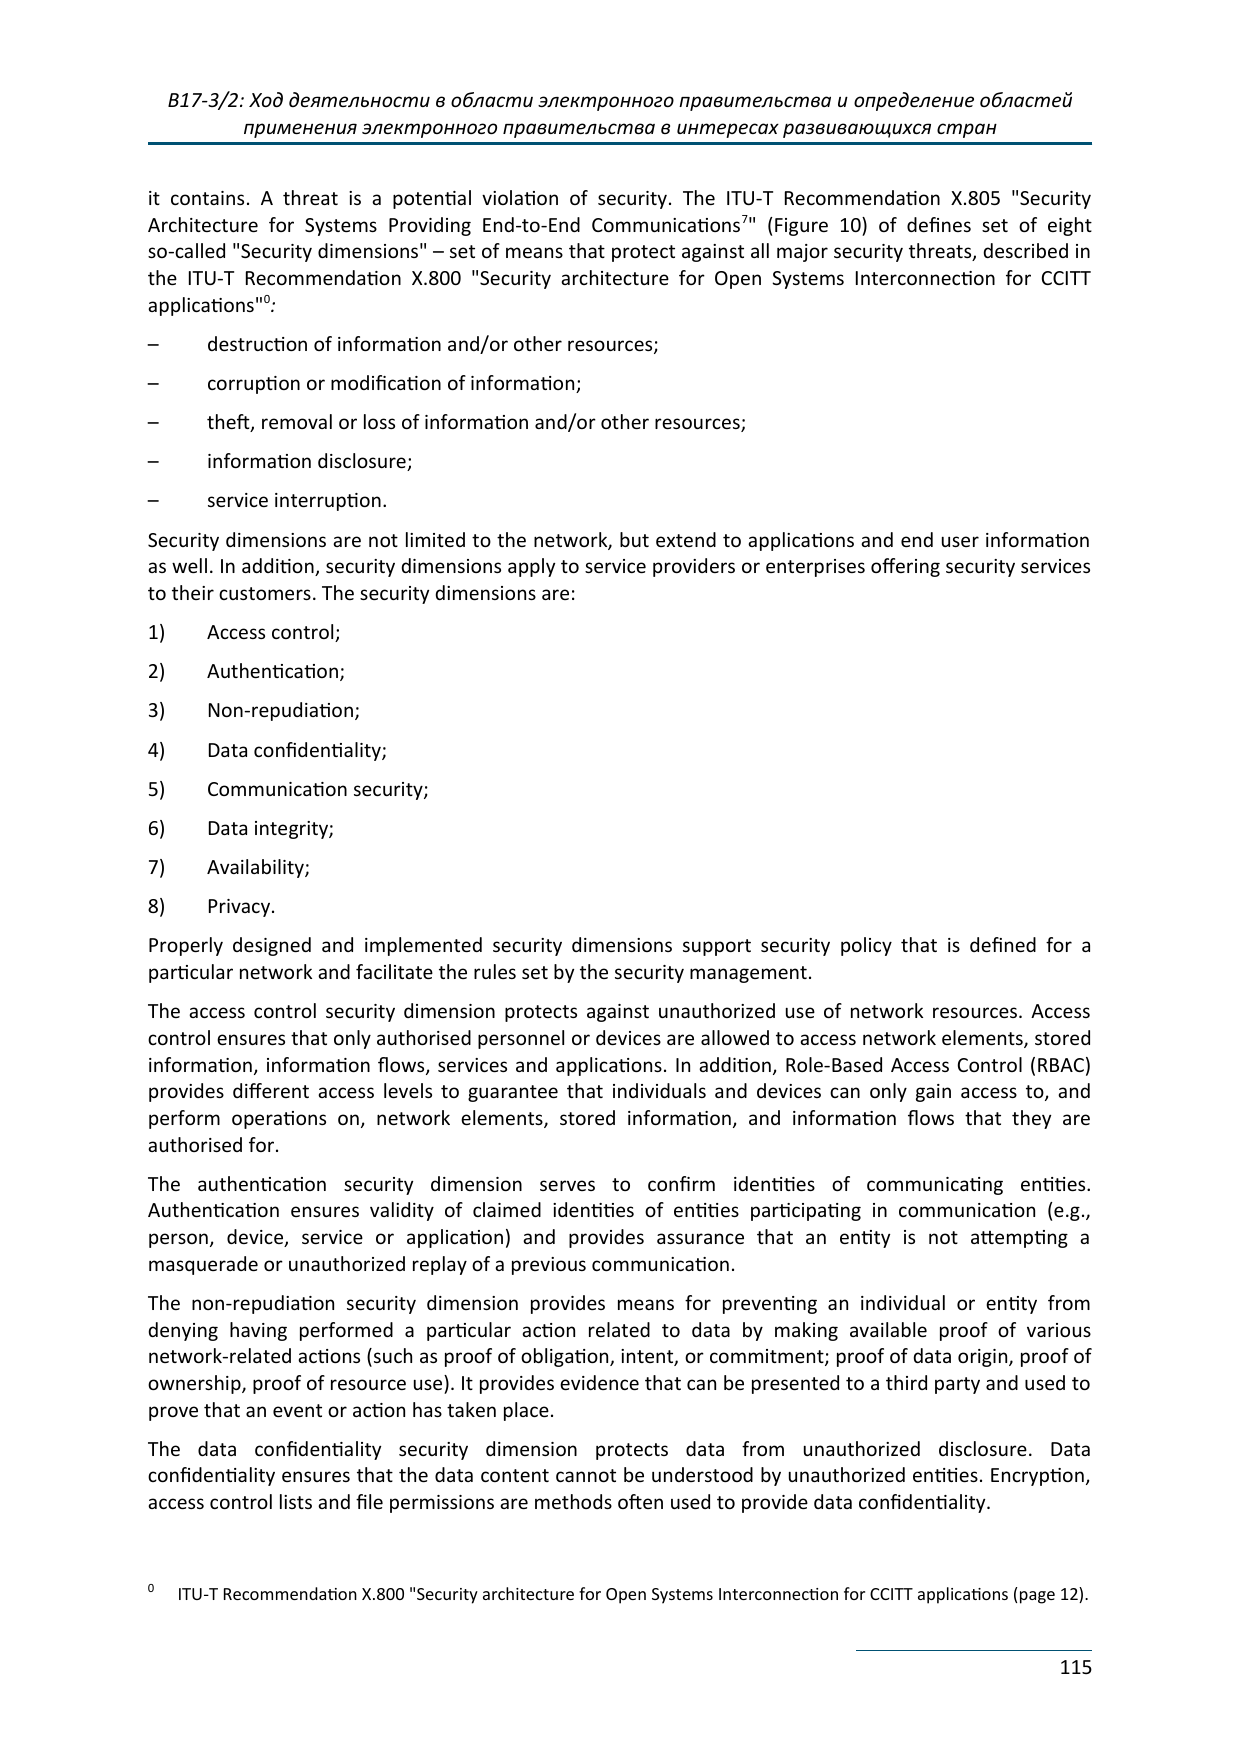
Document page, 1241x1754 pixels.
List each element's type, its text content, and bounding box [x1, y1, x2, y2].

text 6) Data integrity; [148, 814, 1092, 841]
text 4) Data confidentiality; [148, 736, 1092, 762]
text The data confidentiality security dimension protects data from unauthorized disclosure. Data confidentiality ensures that the data content cannot be understood by unauthorized entities. Encryption, access control lists and file permissions are methods often used to provide data confidentiality. [148, 1435, 1092, 1515]
text Security dimensions are not limited to the network, but extend to applications and end user information as well. In addition, security dimensions apply to service providers or enterprises offering security services to their customers. The security dimensions are: [148, 526, 1092, 606]
text – destruction of information and/or other resources; [148, 330, 1092, 357]
text – corruption or modification of information; [148, 369, 1092, 396]
text The access control security dimension protects against unauthorized use of network resources. Access control ensures that only authorised personnel or devices are allowed to access network elements, stored information, information flows, services and applications. In addition, Role-Based Access Control (RBAC) provides different access levels to guarantee that individuals and devices can only gain access to, and perform operations on, network elements, stored information, and information flows that they are authorised for. [148, 997, 1092, 1157]
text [148, 184, 1092, 317]
text The authentication security dimension serves to confirm identities of communicating entities. Authentication ensures validity of claimed identities of entities participating in communication (e.g., person, device, service or application) and provides assurance that an entity is not attempting a masquerade or unauthorized replay of a previous communication. [148, 1170, 1092, 1277]
text 3) Non-repudiation; [148, 697, 1092, 723]
text 1) Access control; [148, 618, 1092, 645]
text Properly designed and implemented security dimensions support security policy that is defined for a particular network and facilitate the rules set by the security management. [148, 932, 1092, 985]
text 2) Authentication; [148, 657, 1092, 684]
text – service interruption. [148, 487, 1092, 513]
text – theft, removal or loss of information and/or other resources; [148, 408, 1092, 435]
text – information disclosure; [148, 447, 1092, 474]
text 5) Communication security; [148, 775, 1092, 802]
text 8) Privacy. [148, 892, 1092, 919]
text 7) Availability; [148, 853, 1092, 880]
text The non-repudiation security dimension provides means for preventing an individual or entity from denying having performed a particular action related to data by making available proof of various network-related actions (such as proof of obligation, intent, or commitment; proof of data origin, proof of ownership, proof of resource use). It provides evidence that can be presented to a third party and used to prove that an event or action has taken place. [148, 1289, 1092, 1422]
